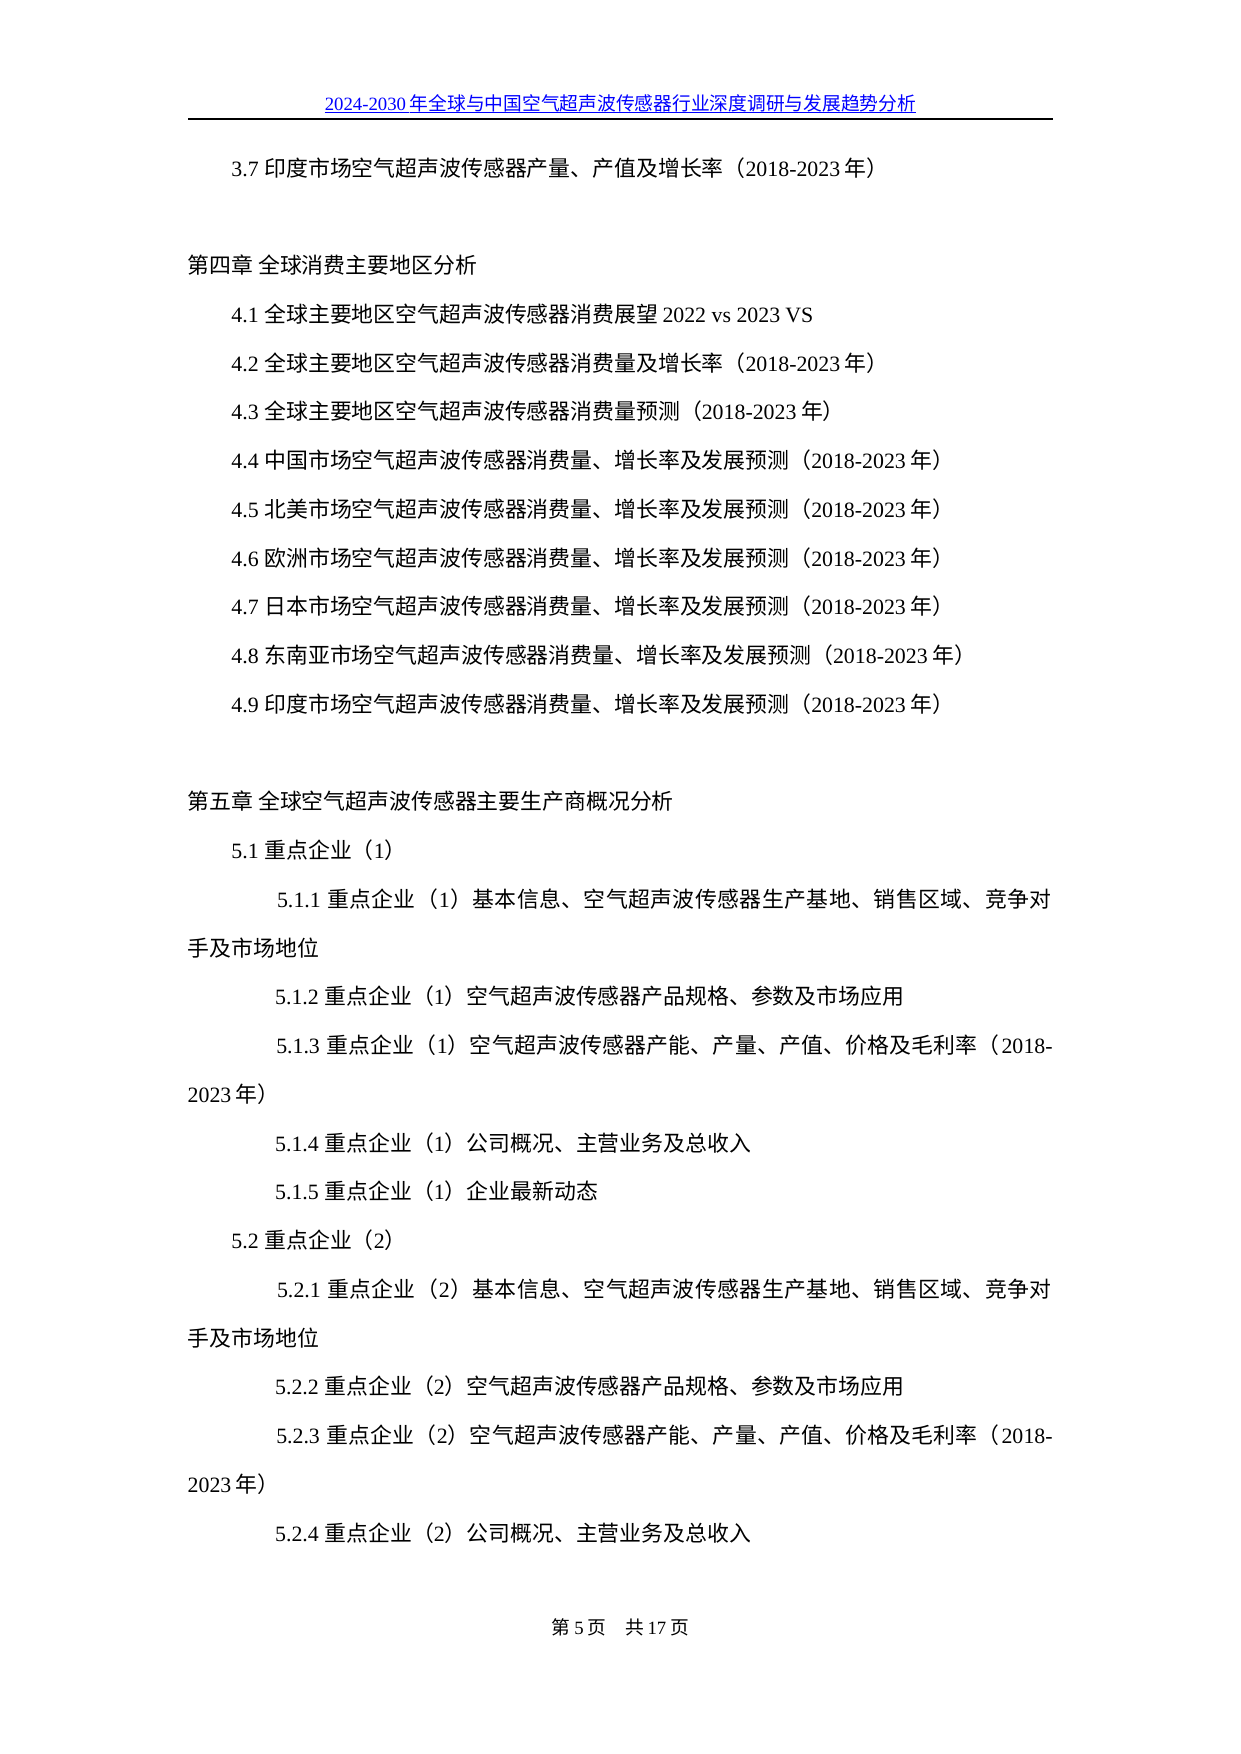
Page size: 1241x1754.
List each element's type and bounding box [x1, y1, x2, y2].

text [187, 150, 1053, 1548]
